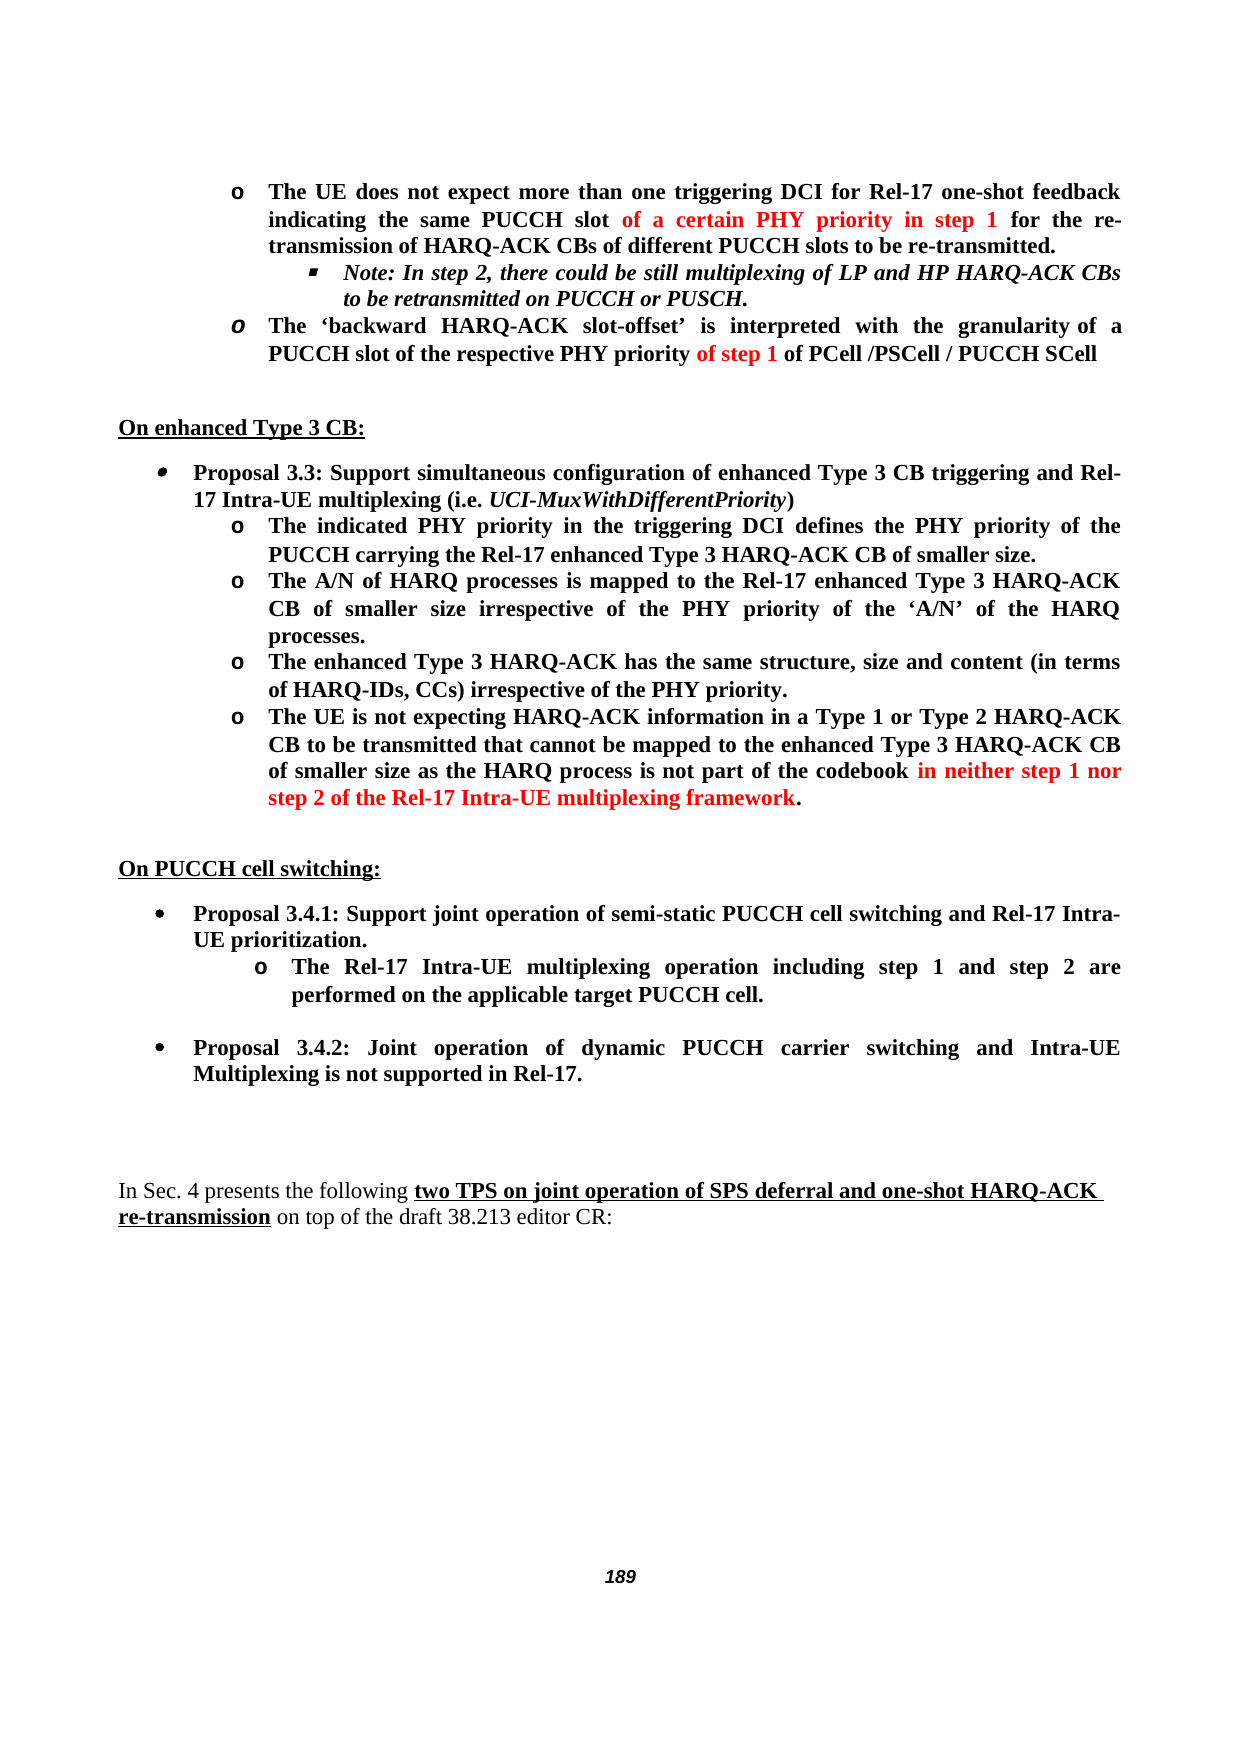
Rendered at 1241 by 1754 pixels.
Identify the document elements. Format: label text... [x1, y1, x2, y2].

list Note: In step 2, there could be still multiplexing of LP and HP HARQ-ACK CBs to be retransmitted on PUCCH or PUSCH. [306, 259, 1122, 312]
text In Sec. 4 presents the following two TPS on joint operation of SPS deferral and one-shot HARQ-ACK re-transmission on top of the draft 38.213 editor CR: [118, 1177, 1122, 1229]
list The enhanced Type 3 HARQ-ACK has the same structure, size and content (in terms of HARQ-IDs, CCs) irrespective of the PHY priority. [231, 648, 1122, 703]
list The A/N of HARQ processes is mapped to the Rel-17 enhanced Type 3 HARQ-ACK CB of smaller size irrespective of the PHY priority of the ‘A/N’ of the HARQ processes. [231, 567, 1122, 648]
list The Rel-17 Intra-UE multiplexing operation including step 1 and step 2 are performed on the applicable target PUCCH cell. [254, 953, 1122, 1007]
list The UE is not expecting HARQ-ACK information in a Type 1 or Type 2 HARQ-ACK CB to be transmitted that cannot be mapped to the enhanced Type 3 HARQ-ACK CB of smaller size as the HARQ process is not part of the codebook in neither step 1 nor step 2 of the Rel-17 Intra-UE multiplexing framework. [231, 703, 1122, 810]
list The indicated PHY priority in the triggering DCI defines the PHY priority of the PUCCH carrying the Rel-17 enhanced Type 3 HARQ-ACK CB of smaller size. [231, 513, 1122, 567]
list The UE does not expect more than one triggering DCI for Rel-17 one-shot feedback indicating the same PUCCH slot of a certain PHY priority in step 1 for the re-transmission of HARQ-ACK CBs of different PUCCH slots to be re-transmitted. [231, 178, 1122, 259]
list Proposal 3.4.1: Support joint operation of semi-static PUCCH cell switching and Rel-17 Intra-UE prioritization. [156, 900, 1122, 953]
list Proposal 3.4.2: Joint operation of dynamic PUCCH carrier switching and Intra-UE Multiplexing is not supported in Rel-17. [156, 1034, 1122, 1087]
list Proposal 3.3: Support simultaneous configuration of enhanced Type 3 CB triggering and Rel-17 Intra-UE multiplexing (i.e. UCI-MuxWithDifferentPriority) [156, 459, 1122, 513]
text On enhanced Type 3 CB: [118, 414, 1122, 441]
list The ‘backward HARQ-ACK slot-offset’ is interpreted with the granularity of a PUCCH slot of the respective PHY priority of step 1 of PCell /PSCell / PUCCH SCell [231, 312, 1122, 367]
text On PUCCH cell switching: [118, 855, 1122, 881]
